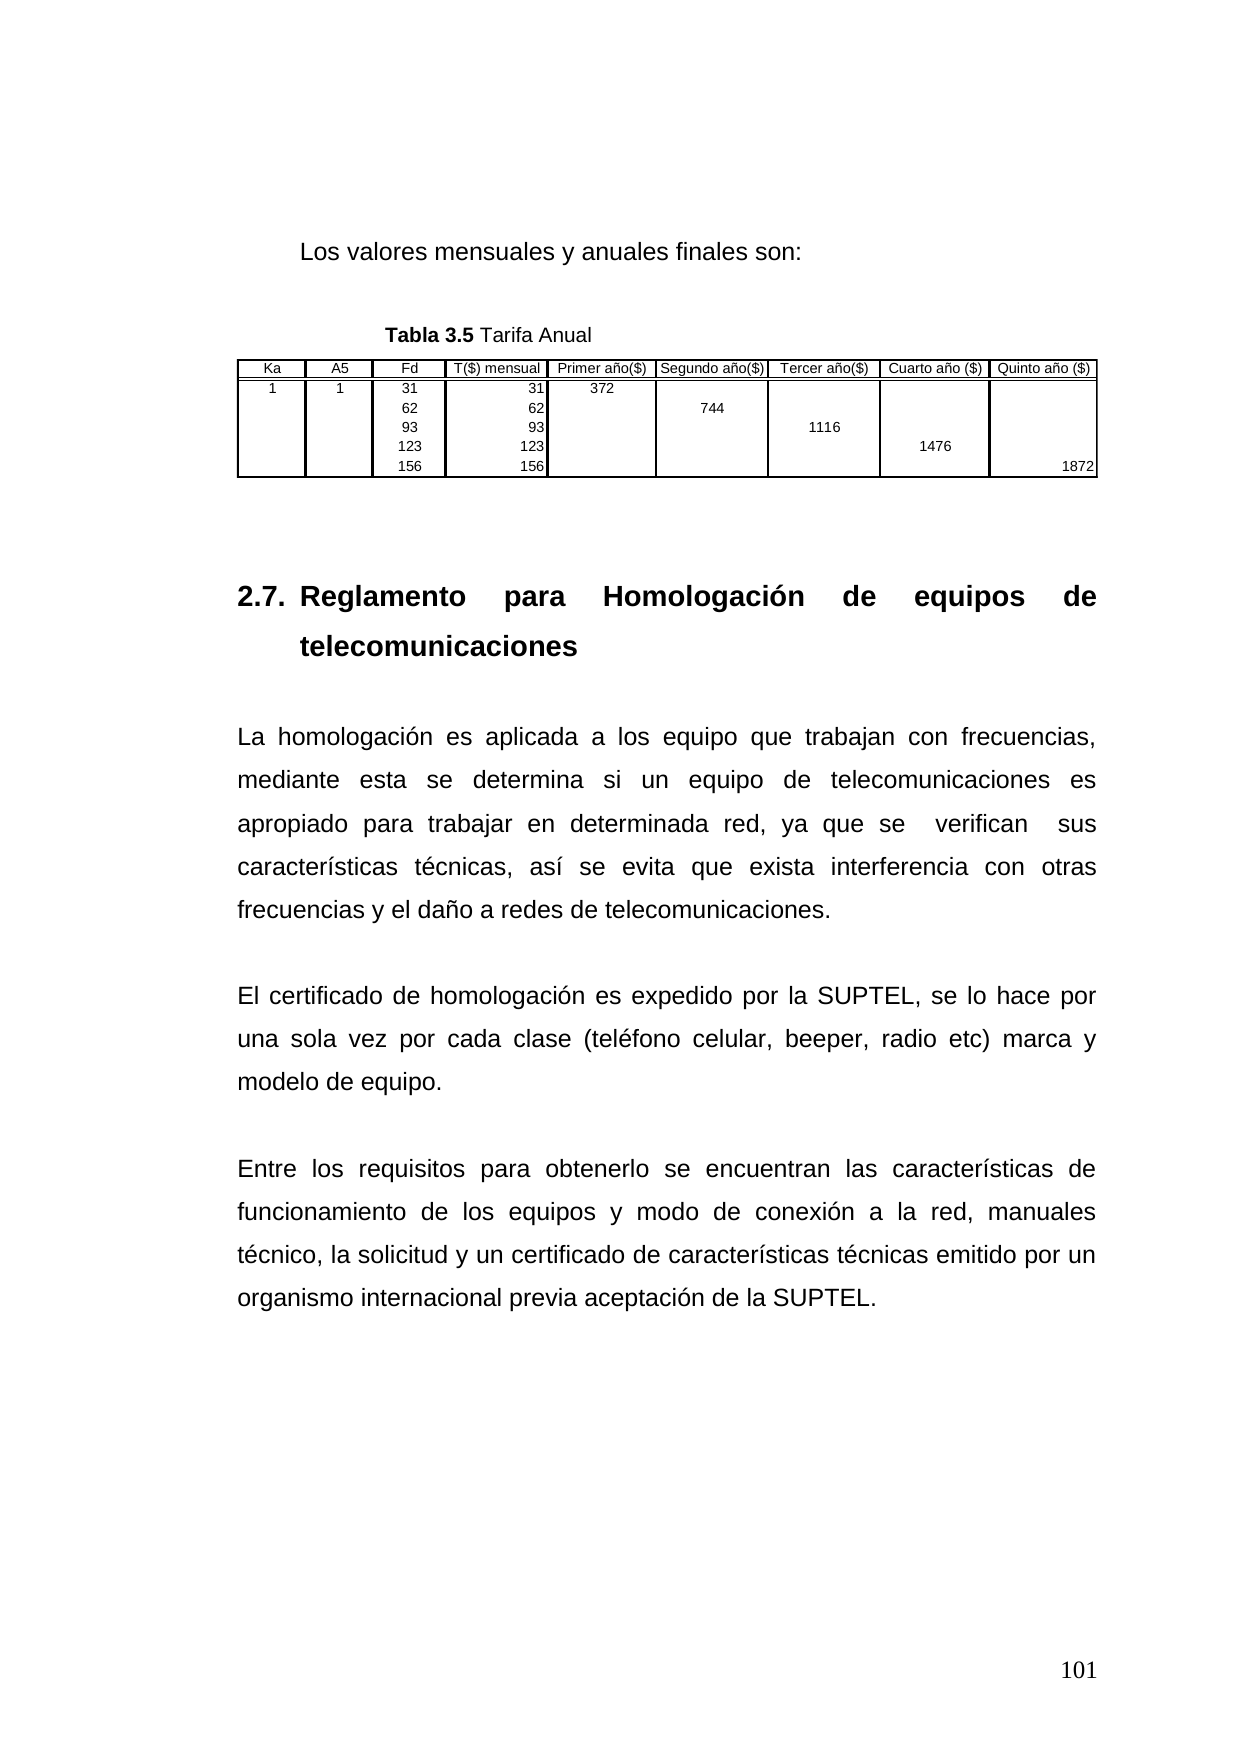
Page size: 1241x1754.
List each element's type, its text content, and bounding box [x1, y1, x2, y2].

text Los valores mensuales y anuales finales son: [299, 237, 1098, 266]
text El certificado de homologación es expedido por , se lo hace por una sola vez por cada clase (teléfono celular, beeper, radio etc) marca y modelo de equipo. [237, 981, 1098, 1096]
list Reglamento para Homologación de equipos de telecomunicaciones [237, 579, 1098, 662]
text Tabla 3.5 Tarifa Anual [385, 323, 1098, 347]
text La homologación es aplicada a los equipo que trabajan con frecuencias, mediante esta se determina si un equipo de telecomunicaciones es apropiado para trabajar en determinada red, ya que se verifican sus características técnicas, así se evita que exista interferencia con otras frecuencias y el daño a redes de telecomunicaciones. [237, 722, 1098, 924]
text Entre los requisitos para obtenerlo se encuentran las características de funcionamiento de los equipos y modo de conexión a la red, manuales técnico, la solicitud y un certificado de características técnicas emitido por un organismo internacional previa aceptación de [237, 1154, 1098, 1312]
